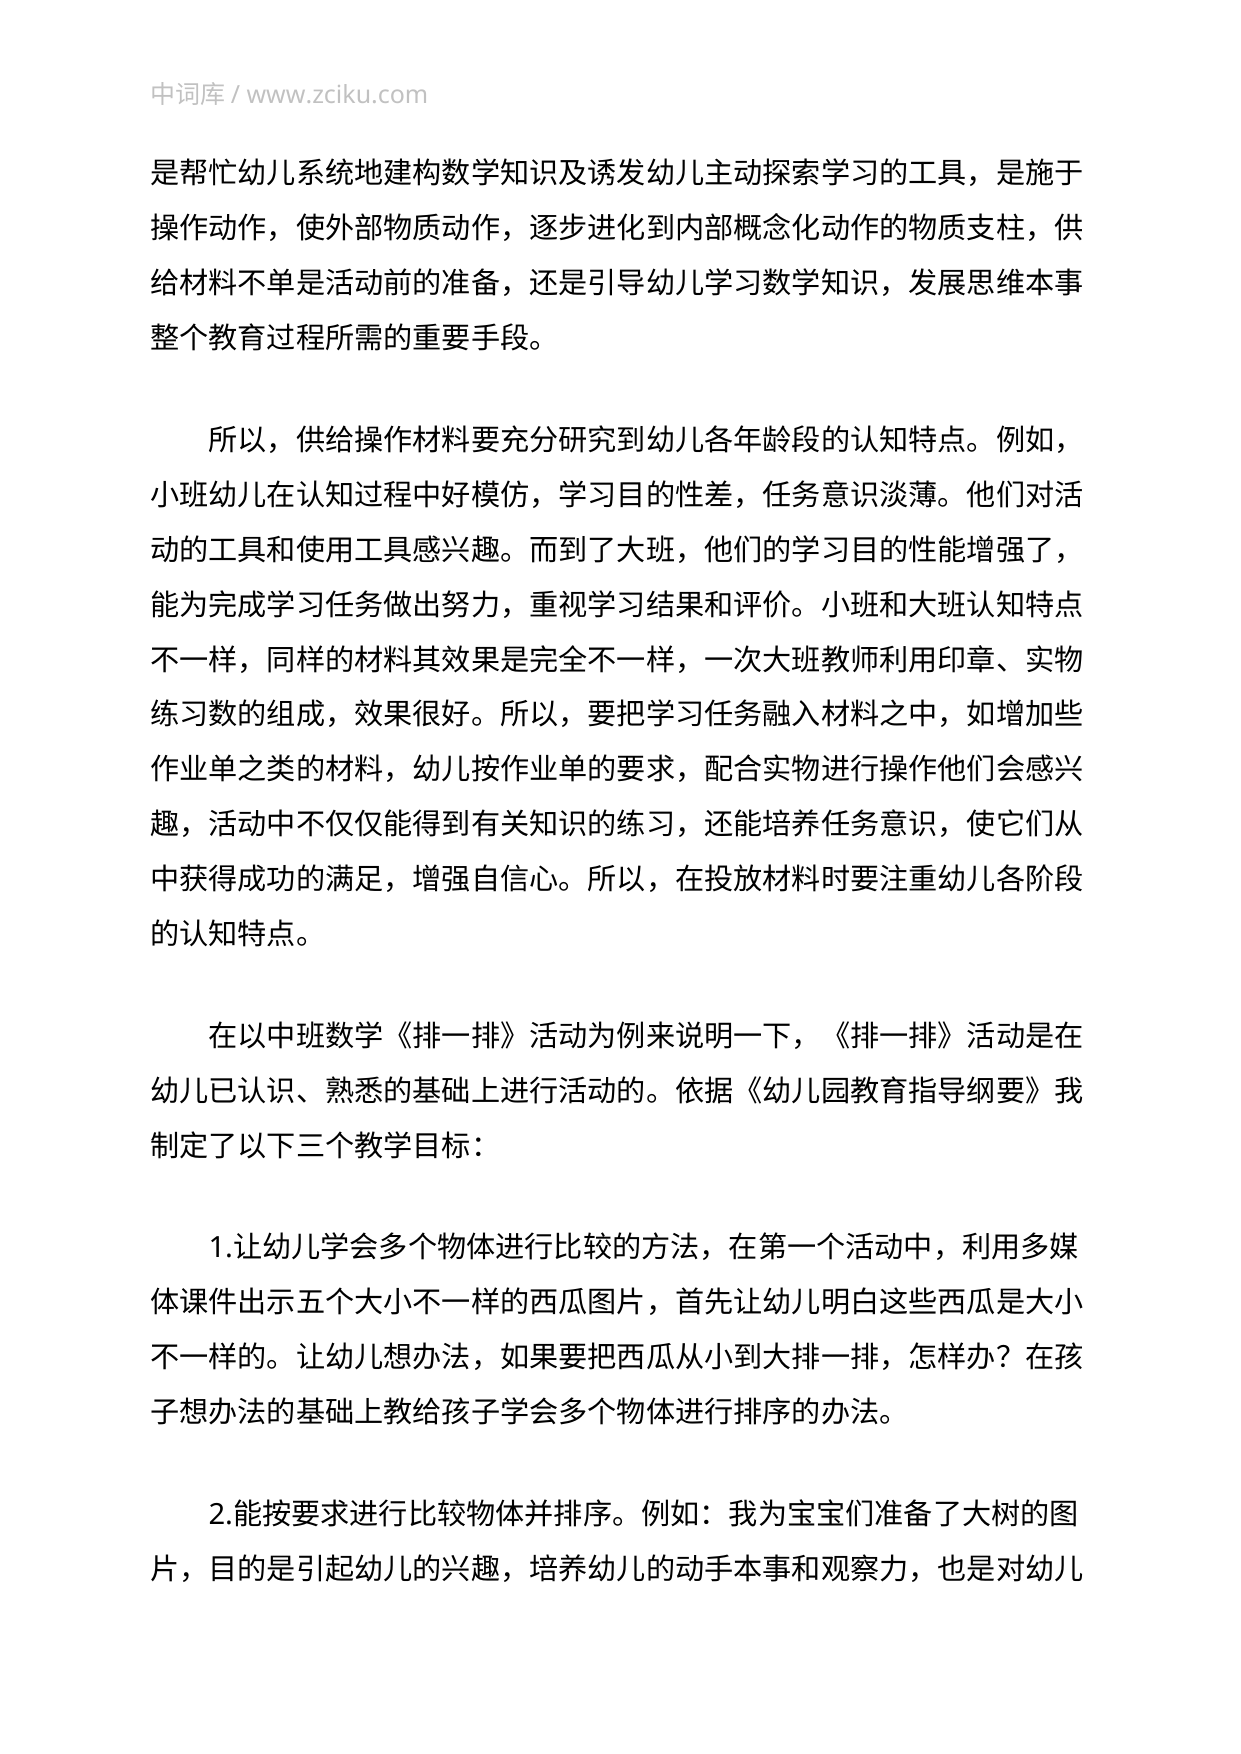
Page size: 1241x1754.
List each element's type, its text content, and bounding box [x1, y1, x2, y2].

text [150, 150, 1090, 357]
text 所以，供给操作材料要充分研究到幼儿各年龄段的认知特点。例如，小班幼儿在认知过程中好模仿，学习目的性差，任务意识淡薄。他们对活动的工具和使用工具感兴趣。而到了大班，他们的学习目的性能增强了，能为完成学习任务做出努力，重视学习结果和评价。小班和大班认知特点不一样，同样的材料其效果是完全不一样，一次大班教师利用印章、实物练习数的组成，效果很好。所以，要把学习任务融入材料之中，如增加些作业单之类的材料，幼儿按作业单的要求，配合实物进行操作他们会感兴趣，活动中不仅仅能得到有关知识的练习，还能培养任务意识，使它们从中获得成功的满足，增强自信心。所以，在投放材料时要注重幼儿各阶段的认知特点。 [150, 416, 1090, 953]
text 在以中班数学《排一排》活动为例来说明一下，《排一排》活动是在幼儿已认识、熟悉的基础上进行活动的。依据《幼儿园教育指导纲要》我制定了以下三个教学目标： [150, 1012, 1090, 1164]
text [150, 1490, 1090, 1588]
text 1.让幼儿学会多个物体进行比较的方法，在第一个活动中，利用多媒体课件出示五个大小不一样的西瓜图片，首先让幼儿明白这些西瓜是大小不一样的。让幼儿想办法，如果要把西瓜从小到大排一排，怎样办？在孩子想办法的基础上教给孩子学会多个物体进行排序的办法。 [150, 1224, 1090, 1431]
